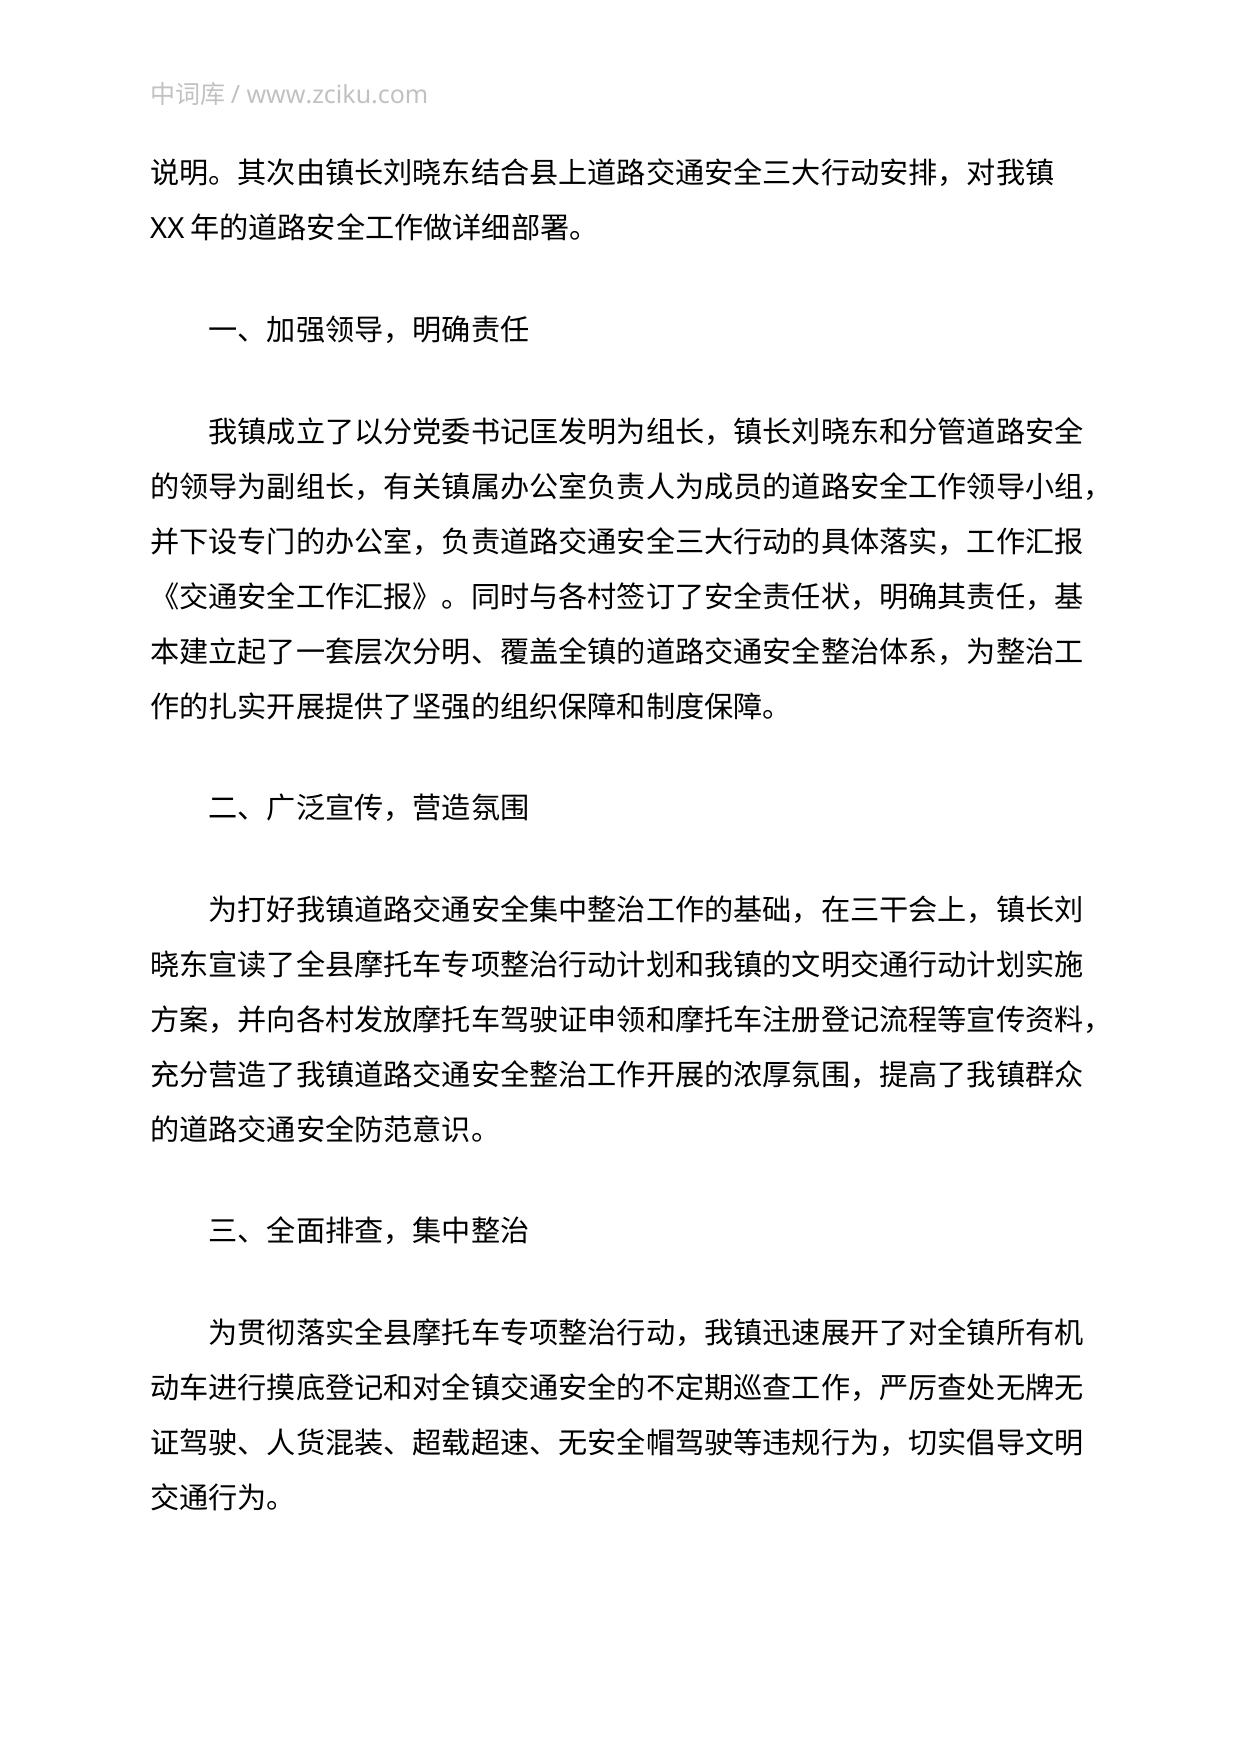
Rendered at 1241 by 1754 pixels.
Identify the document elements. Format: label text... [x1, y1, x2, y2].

text 三、全面排查，集中整治 [150, 1208, 1090, 1250]
text 为打好我镇道路交通安全集中整治工作的基础，在三干会上，镇长刘晓东宣读了全县摩托车专项整治行动计划和我镇的文明交通行动计划实施方案，并向各村发放摩托车驾驶证申领和摩托车注册登记流程等宣传资料，充分营造了我镇道路交通安全整治工作开展的浓厚氛围，提高了我镇群众的道路交通安全防范意识。 [150, 887, 1090, 1148]
text 一、加强领导，明确责任 [150, 307, 1090, 349]
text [150, 150, 1090, 247]
text 我镇成立了以分党委书记匡发明为组长，镇长刘晓东和分管道路安全的领导为副组长，有关镇属办公室负责人为成员的道路安全工作领导小组，并下设专门的办公室，负责道路交通安全三大行动的具体落实，工作汇报《交通安全工作汇报》。同时与各村签订了安全责任状，明确其责任，基本建立起了一套层次分明、覆盖全镇的道路交通安全整治体系，为整治工作的扎实开展提供了坚强的组织保障和制度保障。 [150, 409, 1090, 725]
text 二、广泛宣传，营造氛围 [150, 785, 1090, 827]
text 为贯彻落实全县摩托车专项整治行动，我镇迅速展开了对全镇所有机动车进行摸底登记和对全镇交通安全的不定期巡查工作，严厉查处无牌无证驾驶、人货混装、超载超速、无安全帽驾驶等违规行为，切实倡导文明交通行为。 [150, 1310, 1090, 1517]
